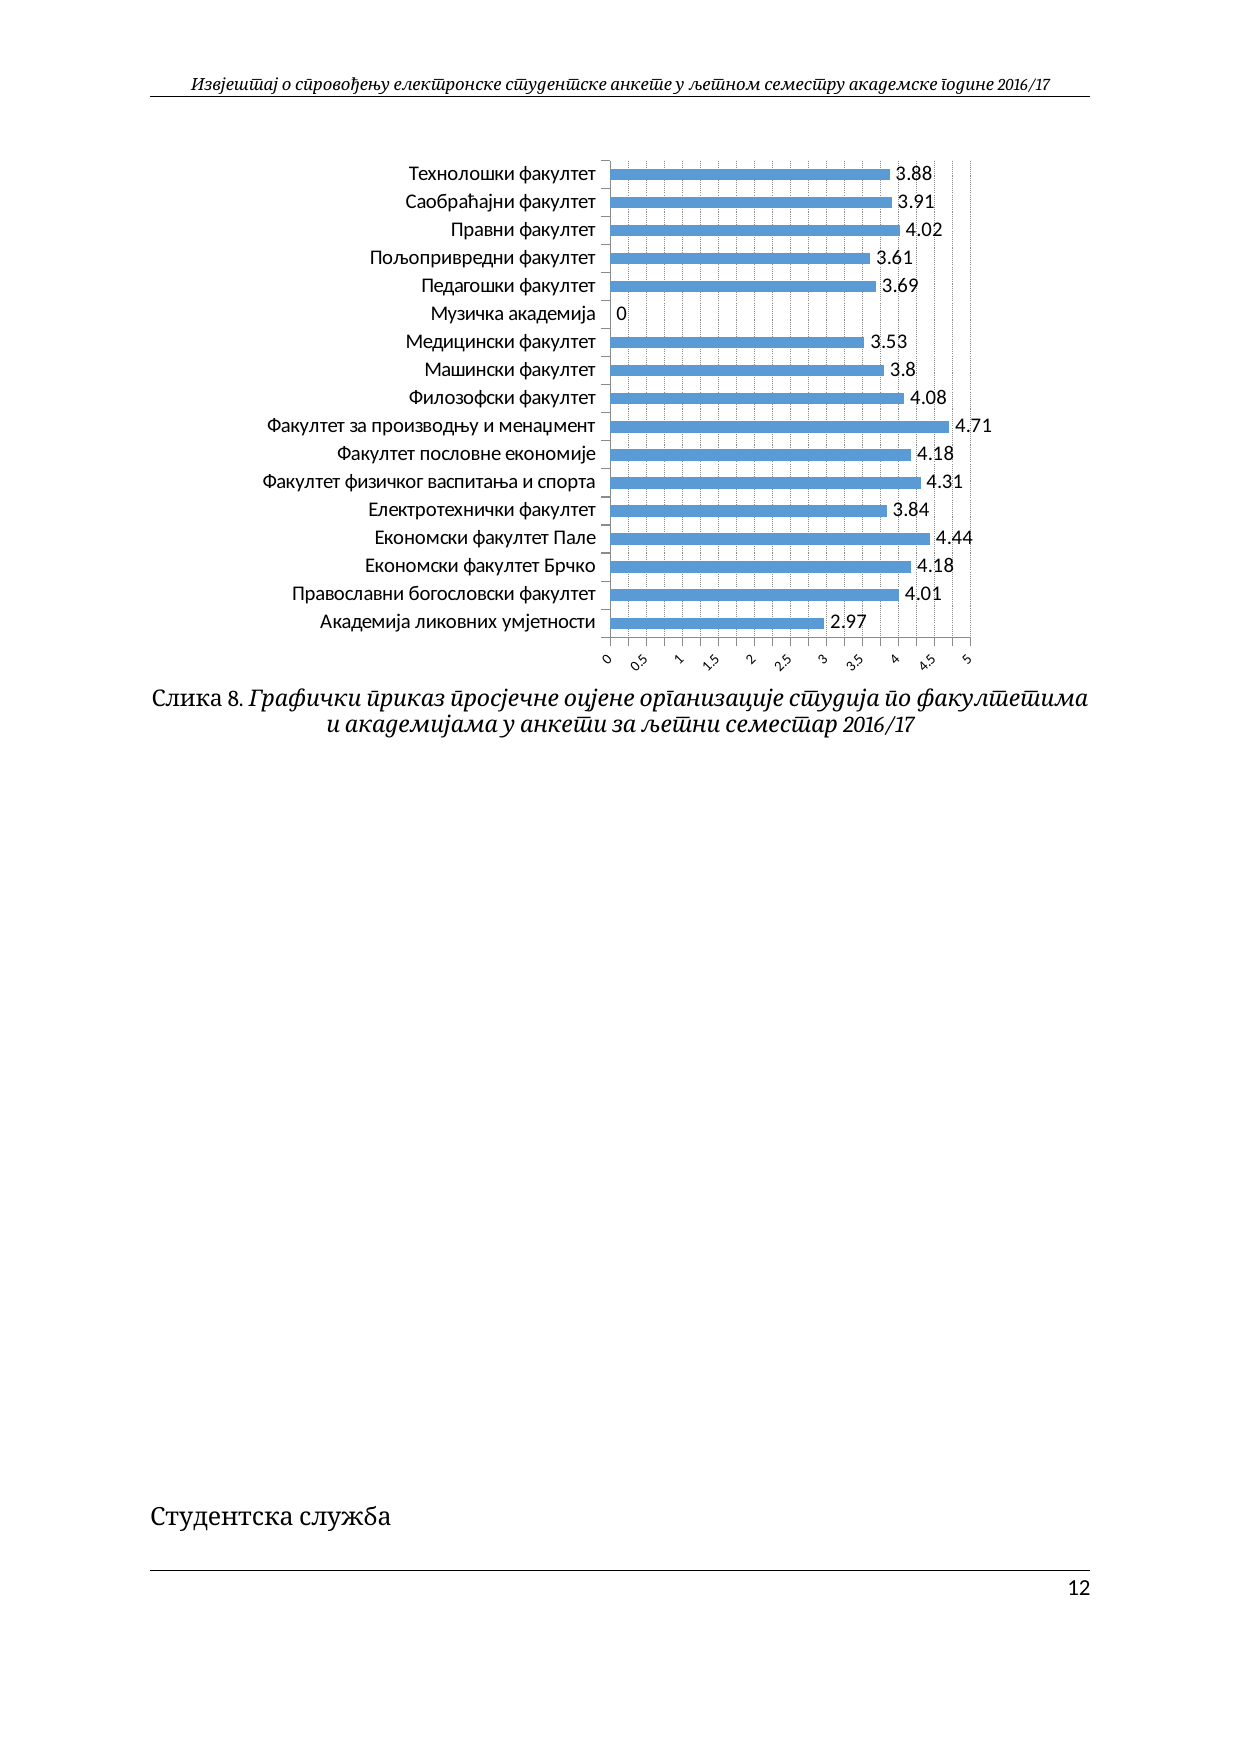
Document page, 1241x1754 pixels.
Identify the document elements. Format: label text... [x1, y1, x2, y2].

text Слика 8. Графички приказ просјечне оцјене организације студија по факултетима и академијама у анкети за љетни семестар 2016/17 [150, 686, 1090, 739]
text Студентска служба [150, 1503, 1090, 1532]
